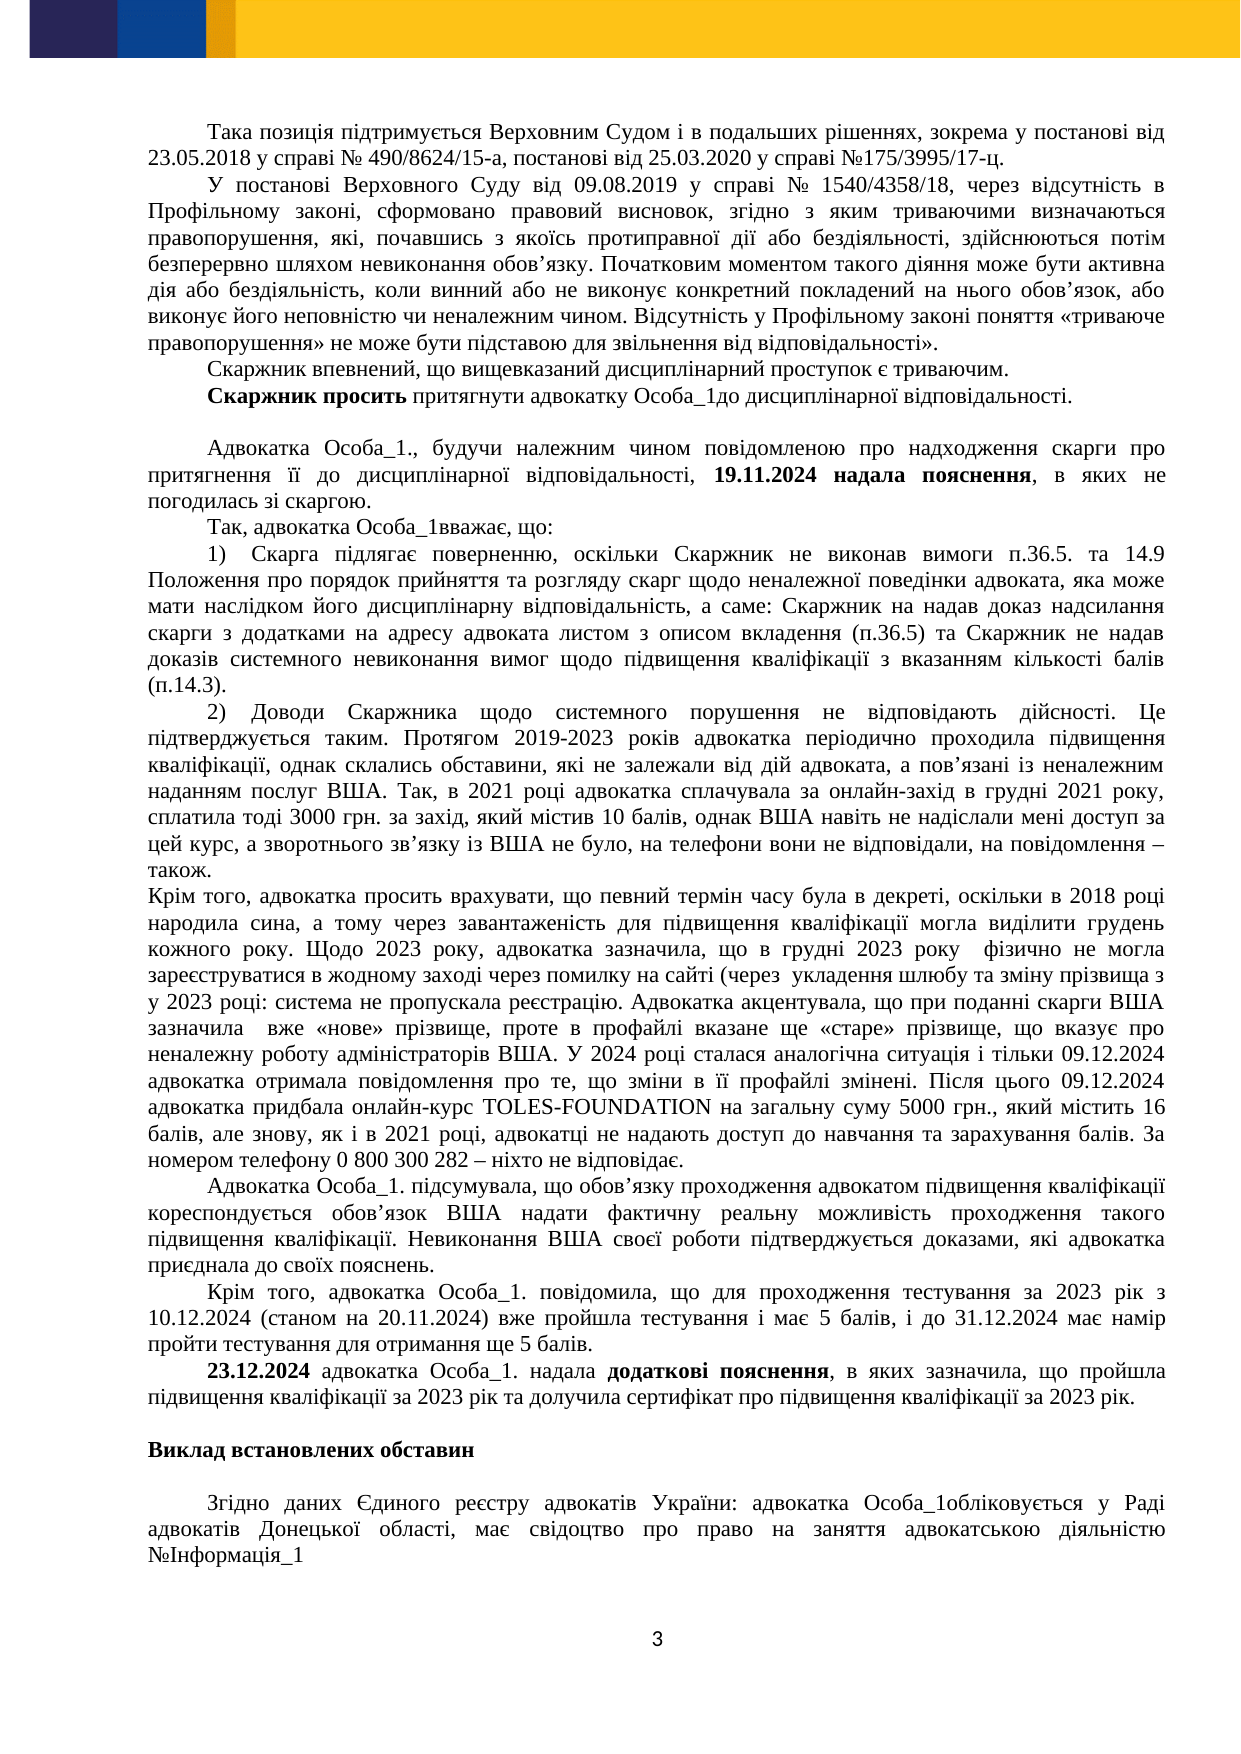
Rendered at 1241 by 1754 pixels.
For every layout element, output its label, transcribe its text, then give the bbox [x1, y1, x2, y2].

text Така позиція підтримується Верховним Судом і в подальших рішеннях, зокрема у постанові від 23.05.2018 у справі № 490/8624/15-а, постанові від 25.03.2020 у справі №175/3995/17-ц. [148, 118, 1167, 171]
list Виклад встановлених обставин [148, 1436, 1167, 1462]
text Крім того, адвокатка просить врахувати, що певний термін часу була в декреті, оскільки в 2018 році народила сина, а тому через завантаженість для підвищення кваліфікації могла виділити грудень кожного року. Щодо 2023 року, адвокатка зазначила, що в грудні 2023 року фізично не могла зареєструватися в жодному заході через помилку на сайті (через укладення шлюбу та зміну прізвища з у 2023 році: система не пропускала реєстрацію. Адвокатка акцентувала, що при поданні скарги ВША зазначила вже «нове» прізвище, проте в профайлі вказане ще «старе» прізвище, що вказує про неналежну роботу адміністраторів ВША. У 2024 році сталася аналогічна ситуація і тільки 09.12.2024 адвокатка отримала повідомлення про те, що зміни в її профайлі змінені. Після цього 09.12.2024 адвокатка придбала онлайн-курс TOLES-FOUNDATION на загальну суму 5000 грн., який містить 16 балів, але знову, як і в 2021 році, адвокатці не надають доступ до навчання та зарахування балів. За номером телефону 0 800 300 282 – ніхто не відповідає. [148, 882, 1167, 1172]
text У постанові Верховного Суду від 09.08.2019 у справі № 1540/4358/18, через відсутність в Профільному законі, сформовано правовий висновок, згідно з яким триваючими визначаються правопорушення, які, почавшись з якоїсь протиправної дії або бездіяльності, здійснюються потім безперервно шляхом невиконання обов’язку. Початковим моментом такого діяння може бути активна дія або бездіяльність, коли винний або не виконує конкретний покладений на нього обов’язок, або виконує його неповністю чи неналежним чином. Відсутність у Профільному законі поняття «триваюче правопорушення» не може бути підставою для звільнення від відповідальності». [148, 171, 1167, 355]
text Адвокатка Особа_1. підсумувала, що обов’язку проходження адвокатом підвищення кваліфікації кореспондується обов’язок ВША надати фактичну реальну можливість проходження такого підвищення кваліфікації. Невиконання ВША своєї роботи підтверджується доказами, які адвокатка приєднала до своїх пояснень. [148, 1172, 1167, 1278]
text Так, адвокатка Особа_1вважає, що: [148, 513, 1167, 540]
list Згідно даних Єдиного реєстру адвокатів України: адвокатка Особа_1обліковується у Раді адвокатів Донецької області, має свідоцтво про право на заняття адвокатською діяльністю №Інформація_1 [148, 1488, 1167, 1568]
text Скаржник впевнений, що вищевказаний дисциплінарний проступок є триваючим. [148, 355, 1167, 382]
text Крім того, адвокатка Особа_1. повідомила, що для проходження тестування за 2023 рік з 10.12.2024 (станом на 20.11.2024) вже пройшла тестування і має 5 балів, і до 31.12.2024 має намір пройти тестування для отримання ще 5 балів. [148, 1278, 1167, 1357]
text 23.12.2024 адвокатка Особа_1. надала додаткові пояснення, в яких зазначила, що пройшла підвищення кваліфікації за 2023 рік та долучила сертифікат про підвищення кваліфікації за 2023 рік. [148, 1357, 1167, 1409]
list Скарга підлягає поверненню, оскільки Скаржник не виконав вимоги п.36.5. та 14.9 Положення про порядок прийняття та розгляду скарг щодо неналежної поведінки адвоката, яка може мати наслідком його дисциплінарну відповідальність, а саме: Скаржник на надав доказ надсилання скарги з додатками на адресу адвоката листом з описом вкладення (п.36.5) та Скаржник не надав доказів системного невиконання вимог щодо підвищення кваліфікації з вказанням кількості балів (п.14.3). [148, 540, 1167, 698]
text Скаржник просить притягнути адвокатку Особа_1до дисциплінарної відповідальності. [148, 382, 1167, 408]
picture [29, 0, 1241, 58]
list Доводи Скаржника щодо системного порушення не відповідають дійсності. Це підтверджується таким. Протягом 2019-2023 років адвокатка періодично проходила підвищення кваліфікації, однак склались обставини, які не залежали від дій адвоката, а пов’язані із неналежним наданням послуг ВША. Так, в 2021 році адвокатка сплачувала за онлайн-захід в грудні 2021 року, сплатила тоді 3000 грн. за захід, який містив 10 балів, однак ВША навіть не надіслали мені доступ за цей курс, а зворотнього зв’язку із ВША не було, на телефони вони не відповідали, на повідомлення – також. [148, 698, 1167, 882]
text Адвокатка Особа_1., будучи належним чином повідомленою про надходження скарги про притягнення її до дисциплінарної відповідальності, 19.11.2024 надала пояснення, в яких не погодилась зі скаргою. [148, 434, 1167, 513]
